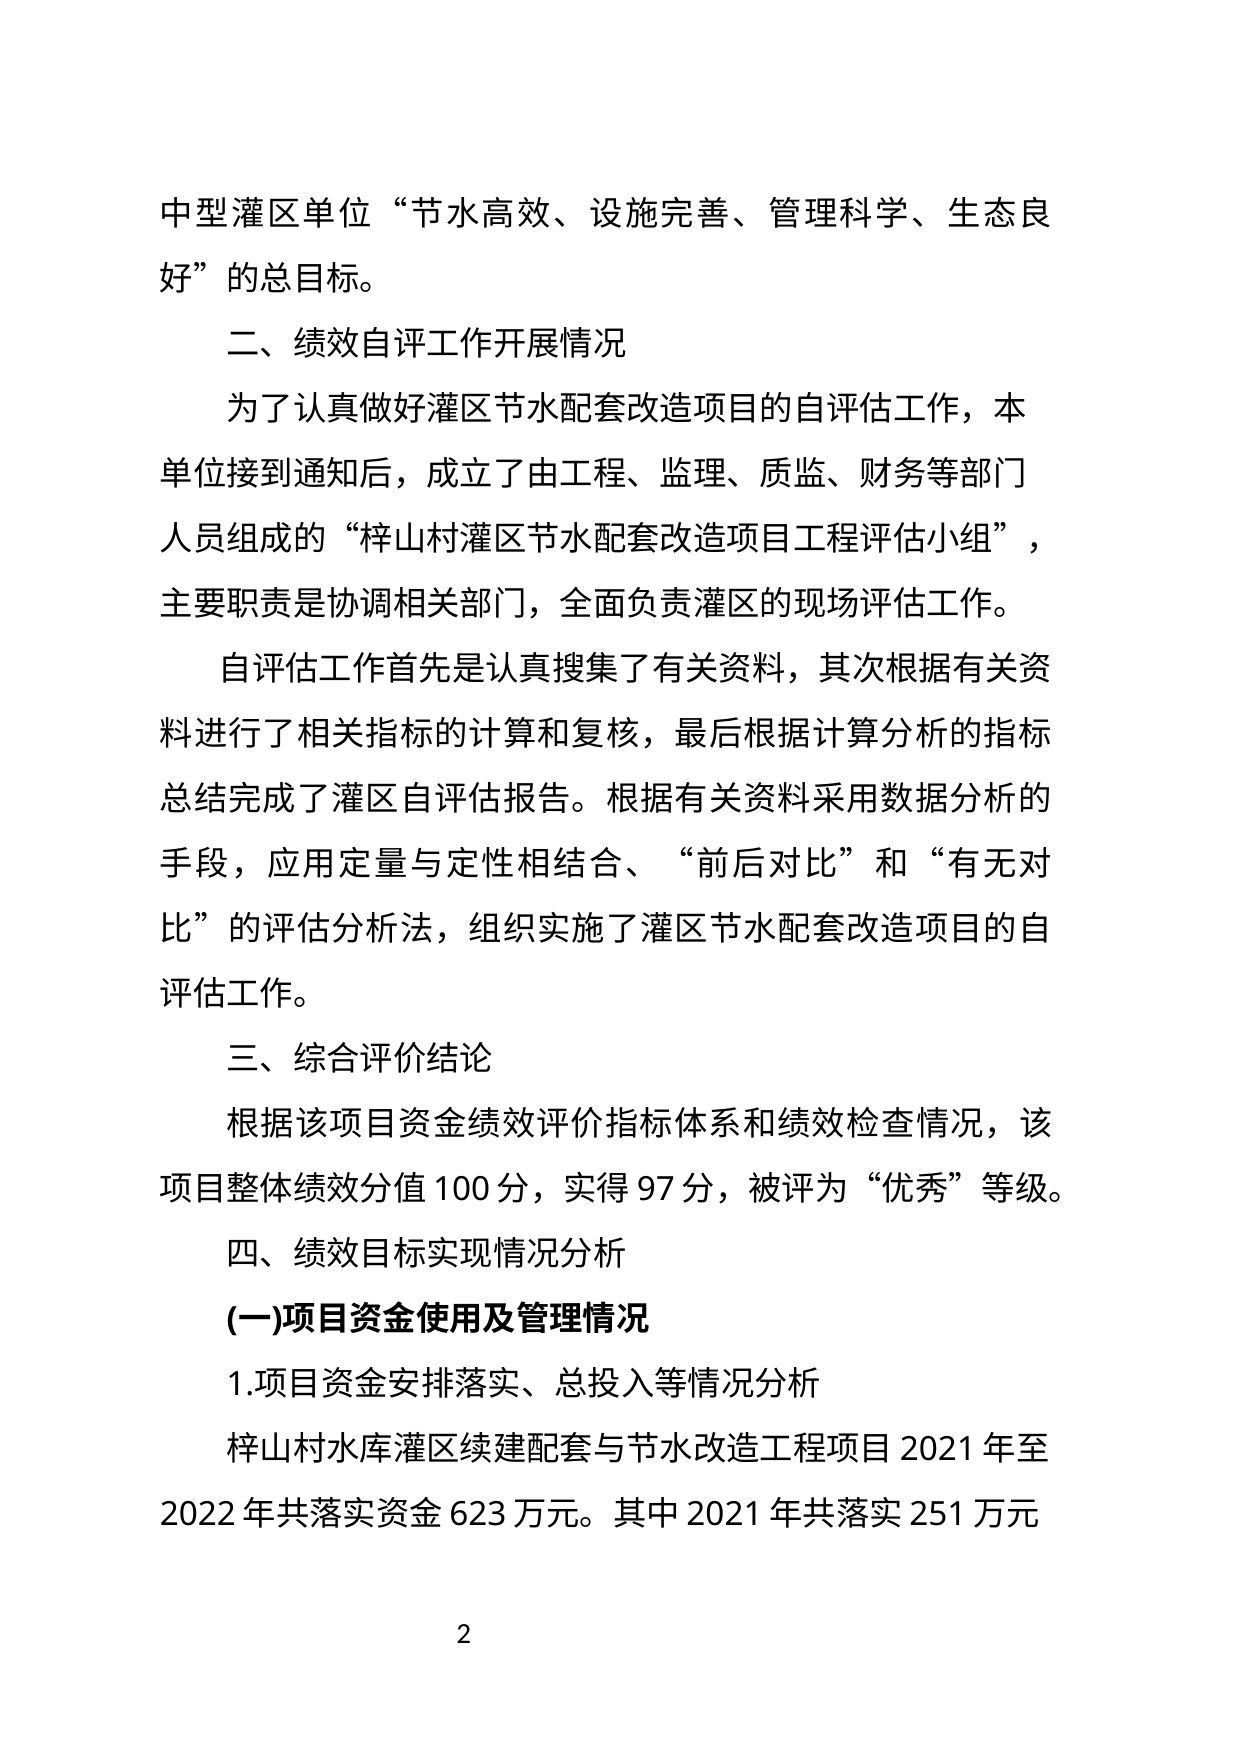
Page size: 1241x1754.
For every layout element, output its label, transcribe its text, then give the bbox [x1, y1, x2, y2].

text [159, 1413, 1053, 1543]
text (一)项目资金使用及管理情况 [159, 1283, 1053, 1348]
text 1.项目资金安排落实、总投入等情况分析 [159, 1348, 1053, 1413]
text 四、绩效目标实现情况分析 [159, 1218, 1053, 1283]
text 根据该项目资金绩效评价指标体系和绩效检查情况，该项目整体绩效分值100分，实得97分，被评为“优秀”等级。 [159, 1088, 1053, 1218]
text 三、综合评价结论 [159, 1023, 1053, 1088]
text 为了认真做好灌区节水配套改造项目的自评估工作，本单位接到通知后，成立了由工程、监理、质监、财务等部门人员组成的“梓山村灌区节水配套改造项目工程评估小组”，主要职责是协调相关部门，全面负责灌区的现场评估工作。 [159, 373, 1053, 633]
text 自评估工作首先是认真搜集了有关资料，其次根据有关资料进行了相关指标的计算和复核，最后根据计算分析的指标总结完成了灌区自评估报告。根据有关资料采用数据分析的手段，应用定量与定性相结合、“前后对比”和“有无对比”的评估分析法，组织实施了灌区节水配套改造项目的自评估工作。 [159, 633, 1053, 1023]
text 二、绩效自评工作开展情况 [159, 308, 1053, 373]
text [159, 178, 1053, 308]
